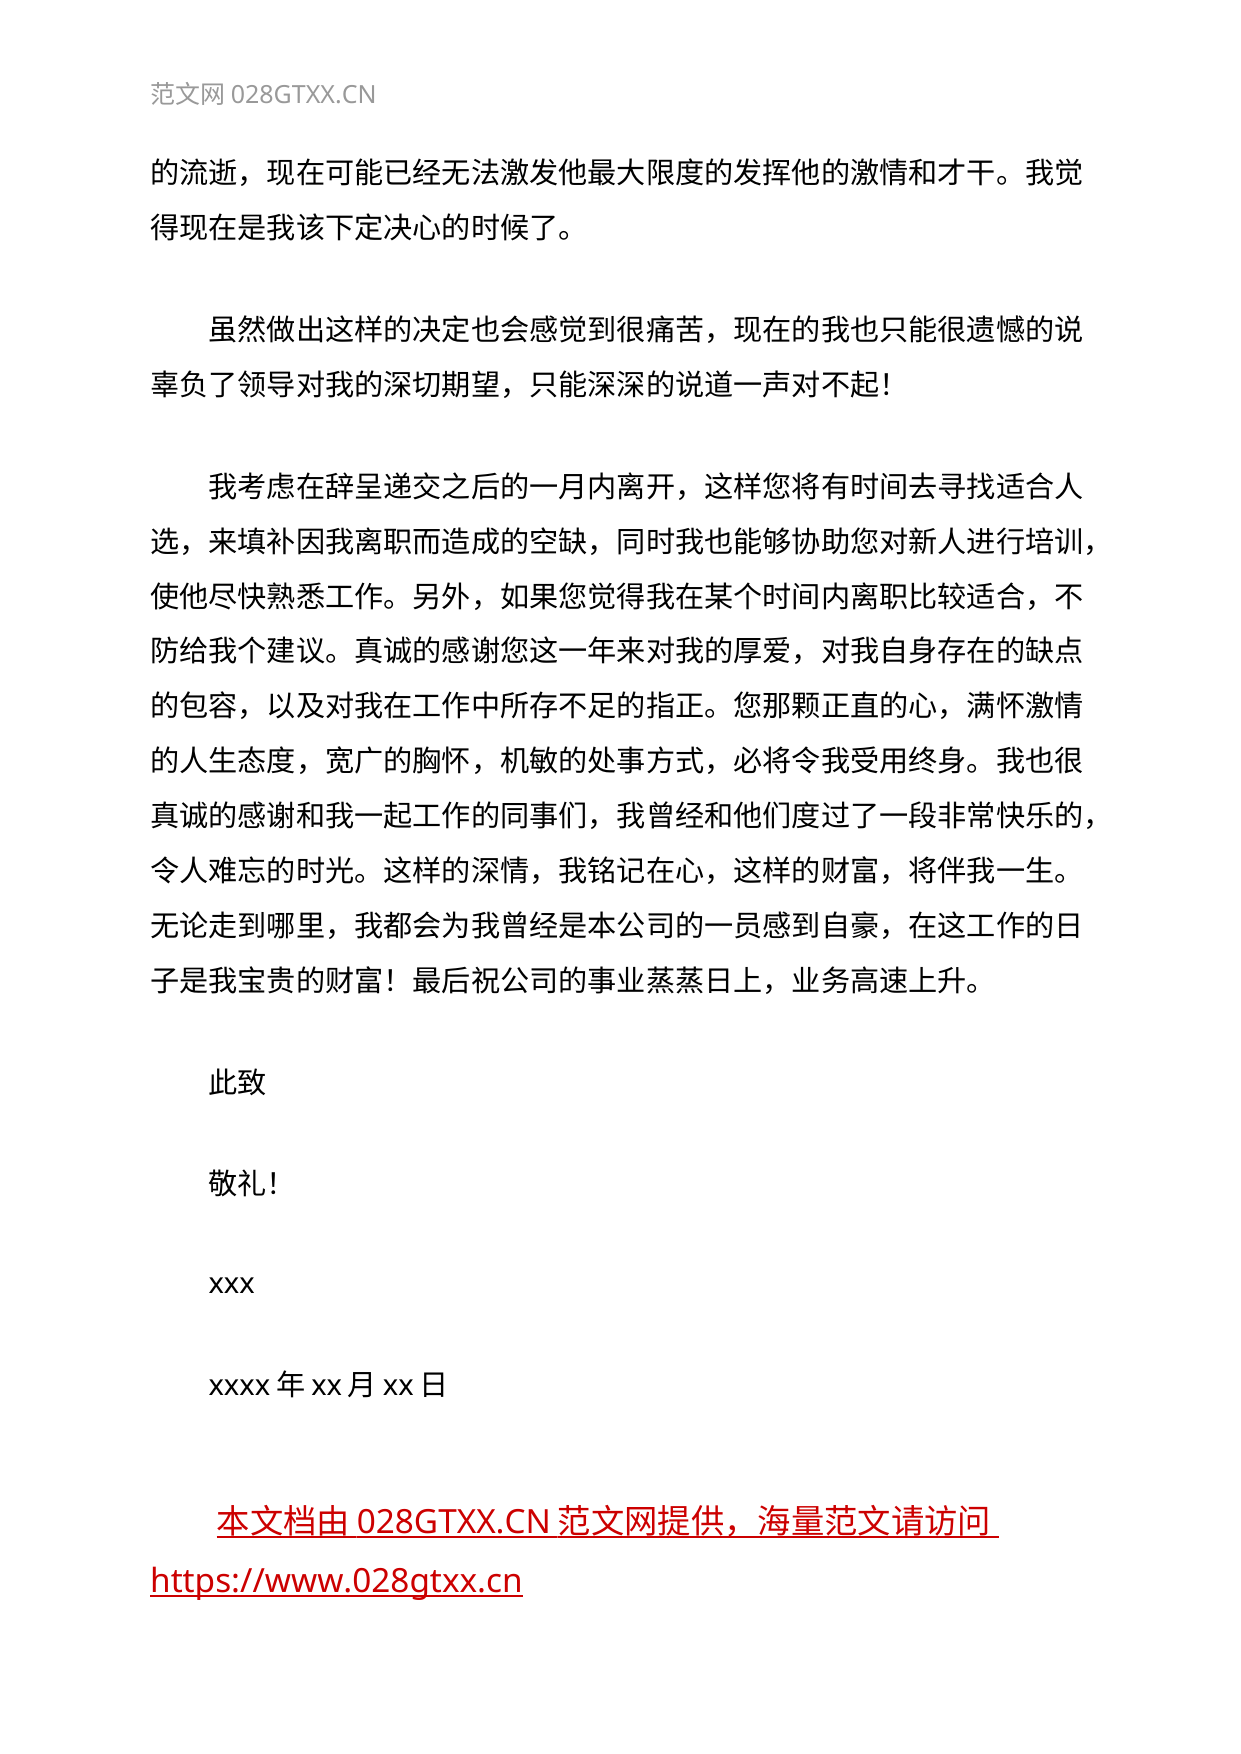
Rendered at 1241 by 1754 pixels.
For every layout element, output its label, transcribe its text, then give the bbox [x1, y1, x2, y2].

text 敬礼！ [150, 1161, 1090, 1203]
text 虽然做出这样的决定也会感觉到很痛苦，现在的我也只能很遗憾的说辜负了领导对我的深切期望，只能深深的说道一声对不起！ [150, 307, 1090, 404]
text 此致 [150, 1059, 1090, 1101]
text 我考虑在辞呈递交之后的一月内离开，这样您将有时间去寻找适合人选，来填补因我离职而造成的空缺，同时我也能够协助您对新人进行培训，使他尽快熟悉工作。另外，如果您觉得我在某个时间内离职比较适合，不防给我个建议。真诚的感谢您这一年来对我的厚爱，对我自身存在的缺点的包容，以及对我在工作中所存不足的指正。您那颗正直的心，满怀激情的人生态度，宽广的胸怀，机敏的处事方式，必将令我受用终身。我也很真诚的感谢和我一起工作的同事们，我曾经和他们度过了一段非常快乐的，令人难忘的时光。这样的深情，我铭记在心，这样的财富，将伴我一生。无论走到哪里，我都会为我曾经是本公司的一员感到自豪，在这工作的日子是我宝贵的财富！最后祝公司的事业蒸蒸日上，业务高速上升。 [150, 463, 1090, 1000]
text 本文档由028GTXX.CN范文网提供，海量范文请访问 https://www.028gtxx.cn [150, 1494, 1090, 1602]
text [150, 150, 1090, 247]
text xxx [150, 1263, 1090, 1302]
text xxxx年xx月xx日 [150, 1361, 1090, 1403]
